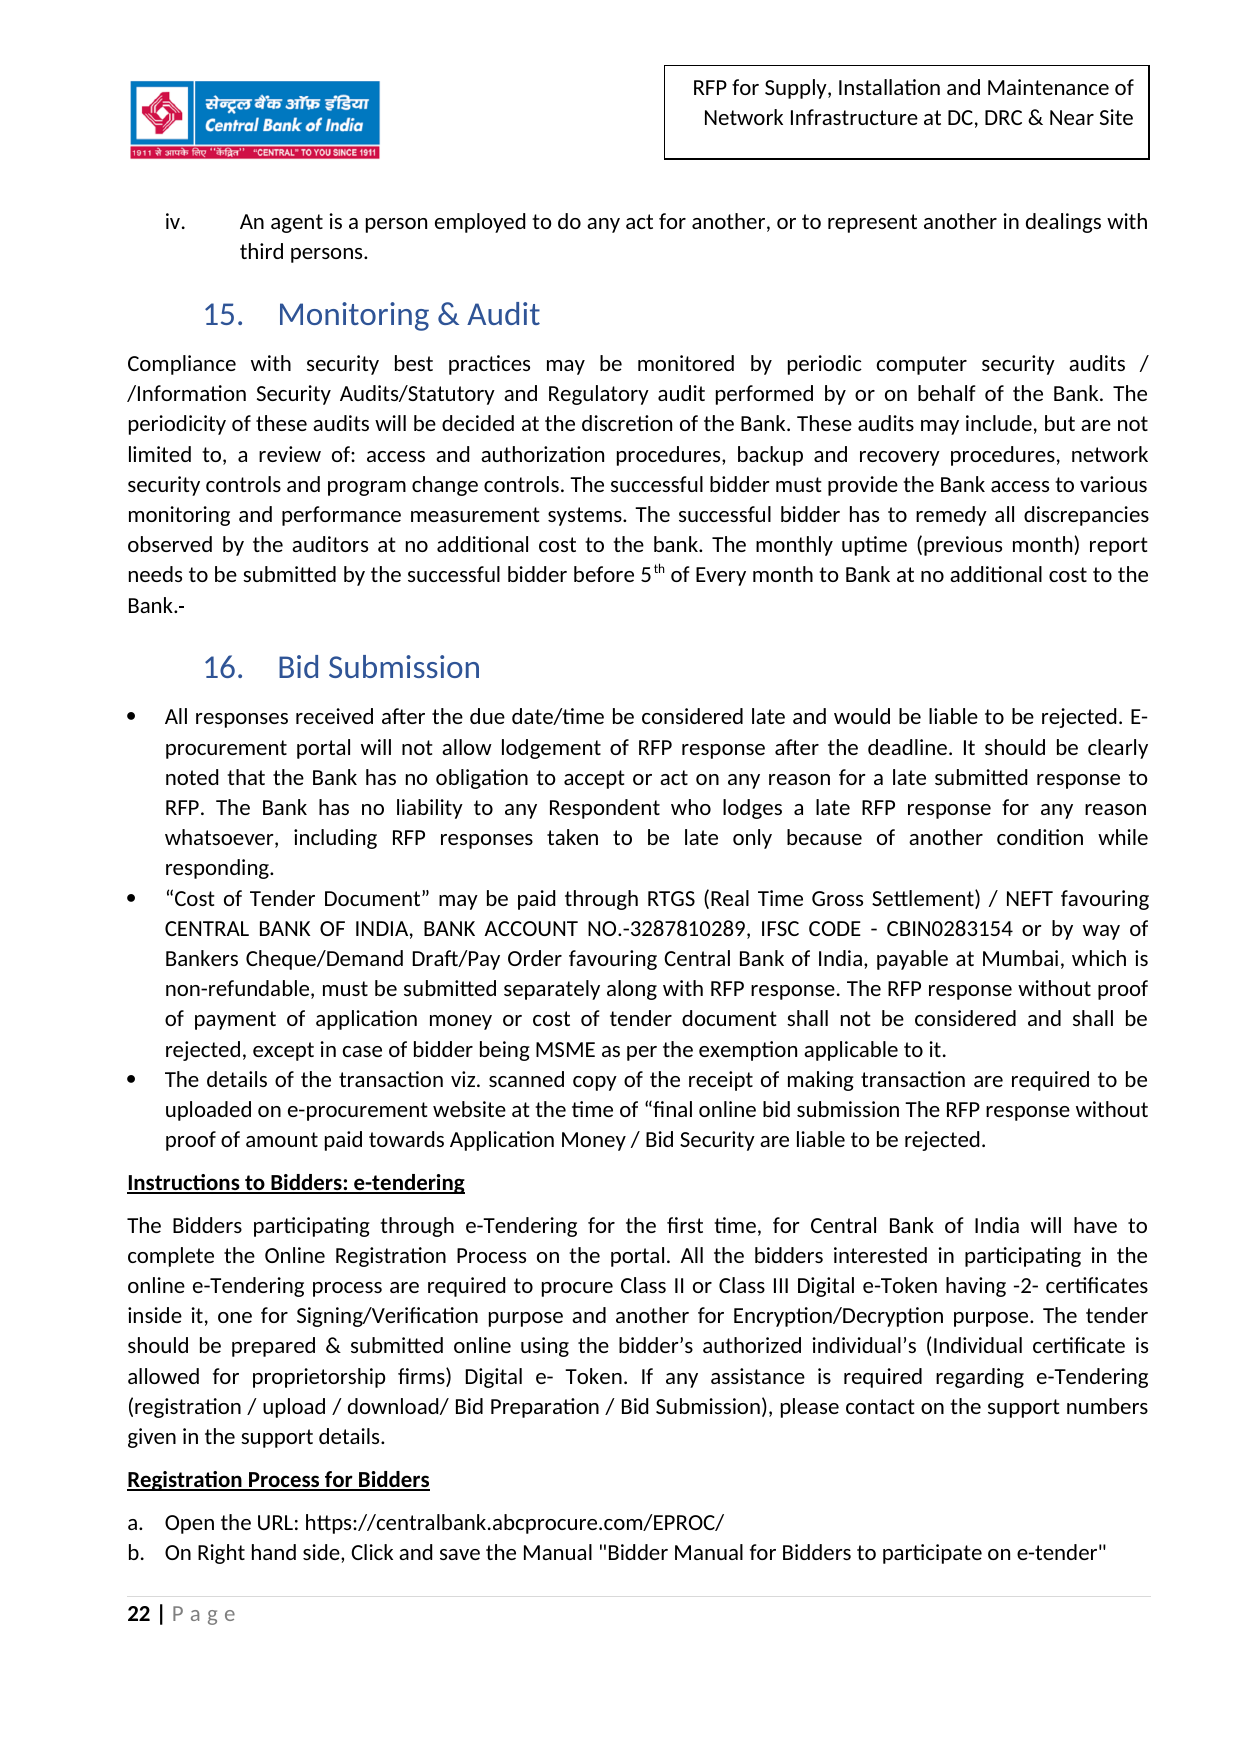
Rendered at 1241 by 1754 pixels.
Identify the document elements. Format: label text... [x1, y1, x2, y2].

subtitle Bid Submission [202, 646, 1151, 687]
list An agent is a person employed to do any act for another, or to represent another in dealings with third persons. [164, 207, 1151, 266]
list On Right hand side, Click and save the Manual "Bidder Manual for Bidders to participate on e-tender" [127, 1538, 1151, 1566]
picture [127, 78, 382, 161]
list The details of the transaction viz. scanned copy of the receipt of making transaction are required to be uploaded on e-procurement website at the time of “final online bid submission The RFP response without proof of amount paid towards Application Money / Bid Security are liable to be rejected. [127, 1065, 1151, 1153]
list Open the URL: https://centralbank.abcprocure.com/EPROC/ [127, 1508, 1151, 1536]
text Compliance with security best practices may be monitored by periodic computer security audits / /Information Security Audits/Statutory and Regulatory audit performed by or on behalf of the Bank. The periodicity of these audits will be decided at the discretion of the Bank. These audits may include, but are not limited to, a review of: access and authorization procedures, backup and recovery procedures, network security controls and program change controls. The successful bidder must provide the Bank access to various monitoring and performance measurement systems. The successful bidder has to remedy all discrepancies observed by the auditors at no additional cost to the bank. The monthly uptime (previous month) report needs to be submitted by the successful bidder before 5th of Every month to Bank at no additional cost to the Bank. [127, 349, 1151, 619]
text Instructions to Bidders: e-tendering [127, 1168, 1151, 1196]
text Registration Process for Bidders [127, 1465, 1151, 1493]
subtitle Monitoring & Audit [202, 293, 1151, 333]
text The Bidders participating through e-Tendering for the first time, for Central Bank of India will have to complete the Online Registration Process on the portal. All the bidders interested in participating in the online e-Tendering process are required to procure Class II or Class III Digital e-Token having -2- certificates inside it, one for Signing/Verification purpose and another for Encryption/Decryption purpose. The tender should be prepared & submitted online using the bidder’s authorized individual’s (Individual certificate is allowed for proprietorship firms) Digital e- Token. If any assistance is required regarding e-Tendering (registration / upload / download/ Bid Preparation / Bid Submission), please contact on the support numbers given in the support details. [127, 1211, 1151, 1450]
list All responses received after the due date/time be considered late and would be liable to be rejected. E-procurement portal will not allow lodgement of RFP response after the deadline. It should be clearly noted that the Bank has no obligation to accept or act on any reason for a late submitted response to RFP. The Bank has no liability to any Respondent who lodges a late RFP response for any reason whatsoever, including RFP responses taken to be late only because of another condition while responding. [127, 702, 1151, 882]
list “Cost of Tender Document” may be paid through RTGS (Real Time Gross Settlement) / NEFT favouring CENTRAL BANK OF INDIA, BANK ACCOUNT NO.-3287810289, IFSC CODE - CBIN0283154 or by way of Bankers Cheque/Demand Draft/Pay Order favouring Central Bank of India, payable at Mumbai, which is non-refundable, must be submitted separately along with RFP response. The RFP response without proof of payment of application money or cost of tender document shall not be considered and shall be rejected, except in case of bidder being MSME as per the exemption applicable to it. [127, 884, 1151, 1063]
